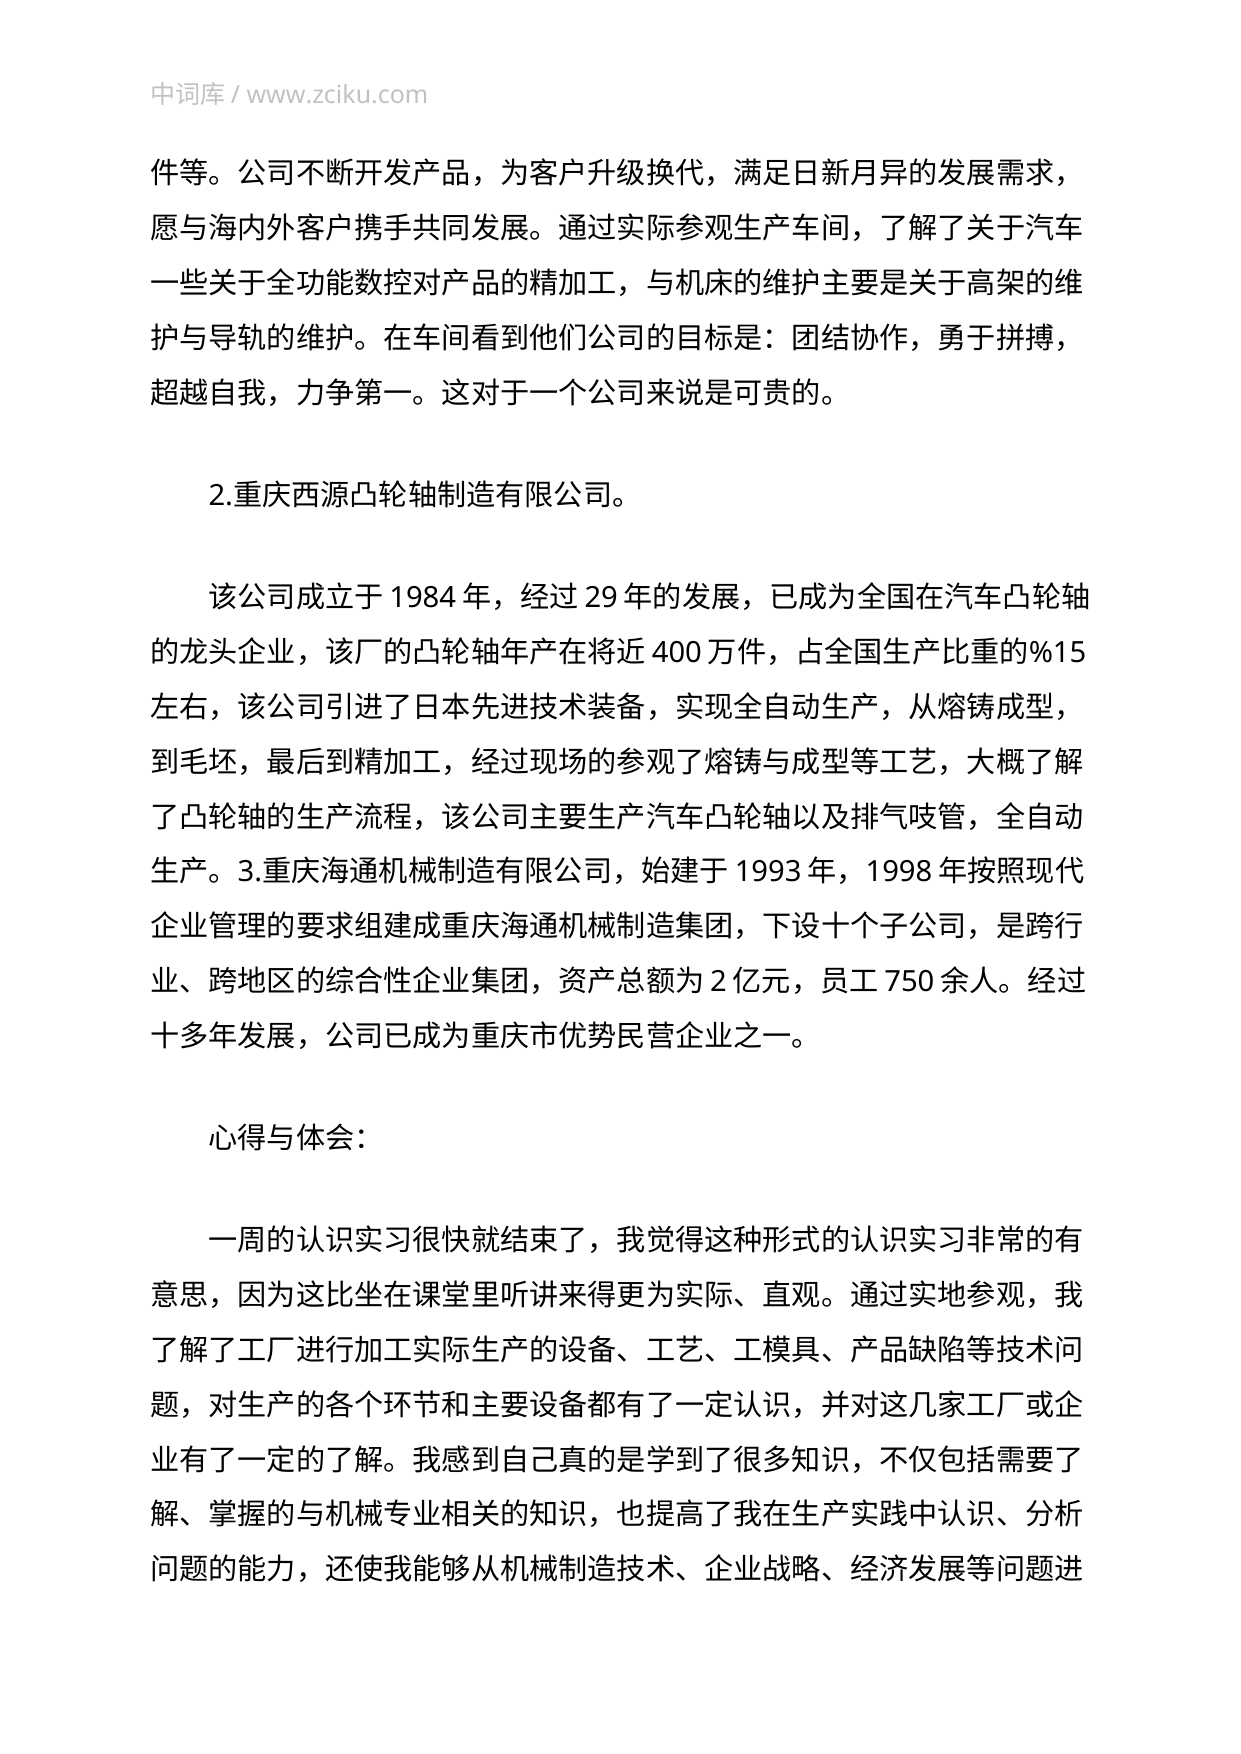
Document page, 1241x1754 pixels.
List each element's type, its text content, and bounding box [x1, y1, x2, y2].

text 该公司成立于1984年，经过29年的发展，已成为全国在汽车凸轮轴的龙头企业，该厂的凸轮轴年产在将近400万件，占全国生产比重的%15左右，该公司引进了日本先进技术装备，实现全自动生产，从熔铸成型，到毛坯，最后到精加工，经过现场的参观了熔铸与成型等工艺，大概了解了凸轮轴的生产流程，该公司主要生产汽车凸轮轴以及排气吱管，全自动生产。3.重庆海通机械制造有限公司，始建于1993年，1998年按照现代企业管理的要求组建成重庆海通机械制造集团，下设十个子公司，是跨行业、跨地区的综合性企业集团，资产总额为2亿元，员工750余人。经过十多年发展，公司已成为重庆市优势民营企业之一。 [150, 573, 1090, 1055]
text 心得与体会： [150, 1115, 1090, 1157]
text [150, 150, 1090, 412]
text 2.重庆西源凸轮轴制造有限公司。 [150, 471, 1090, 514]
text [150, 1216, 1090, 1588]
